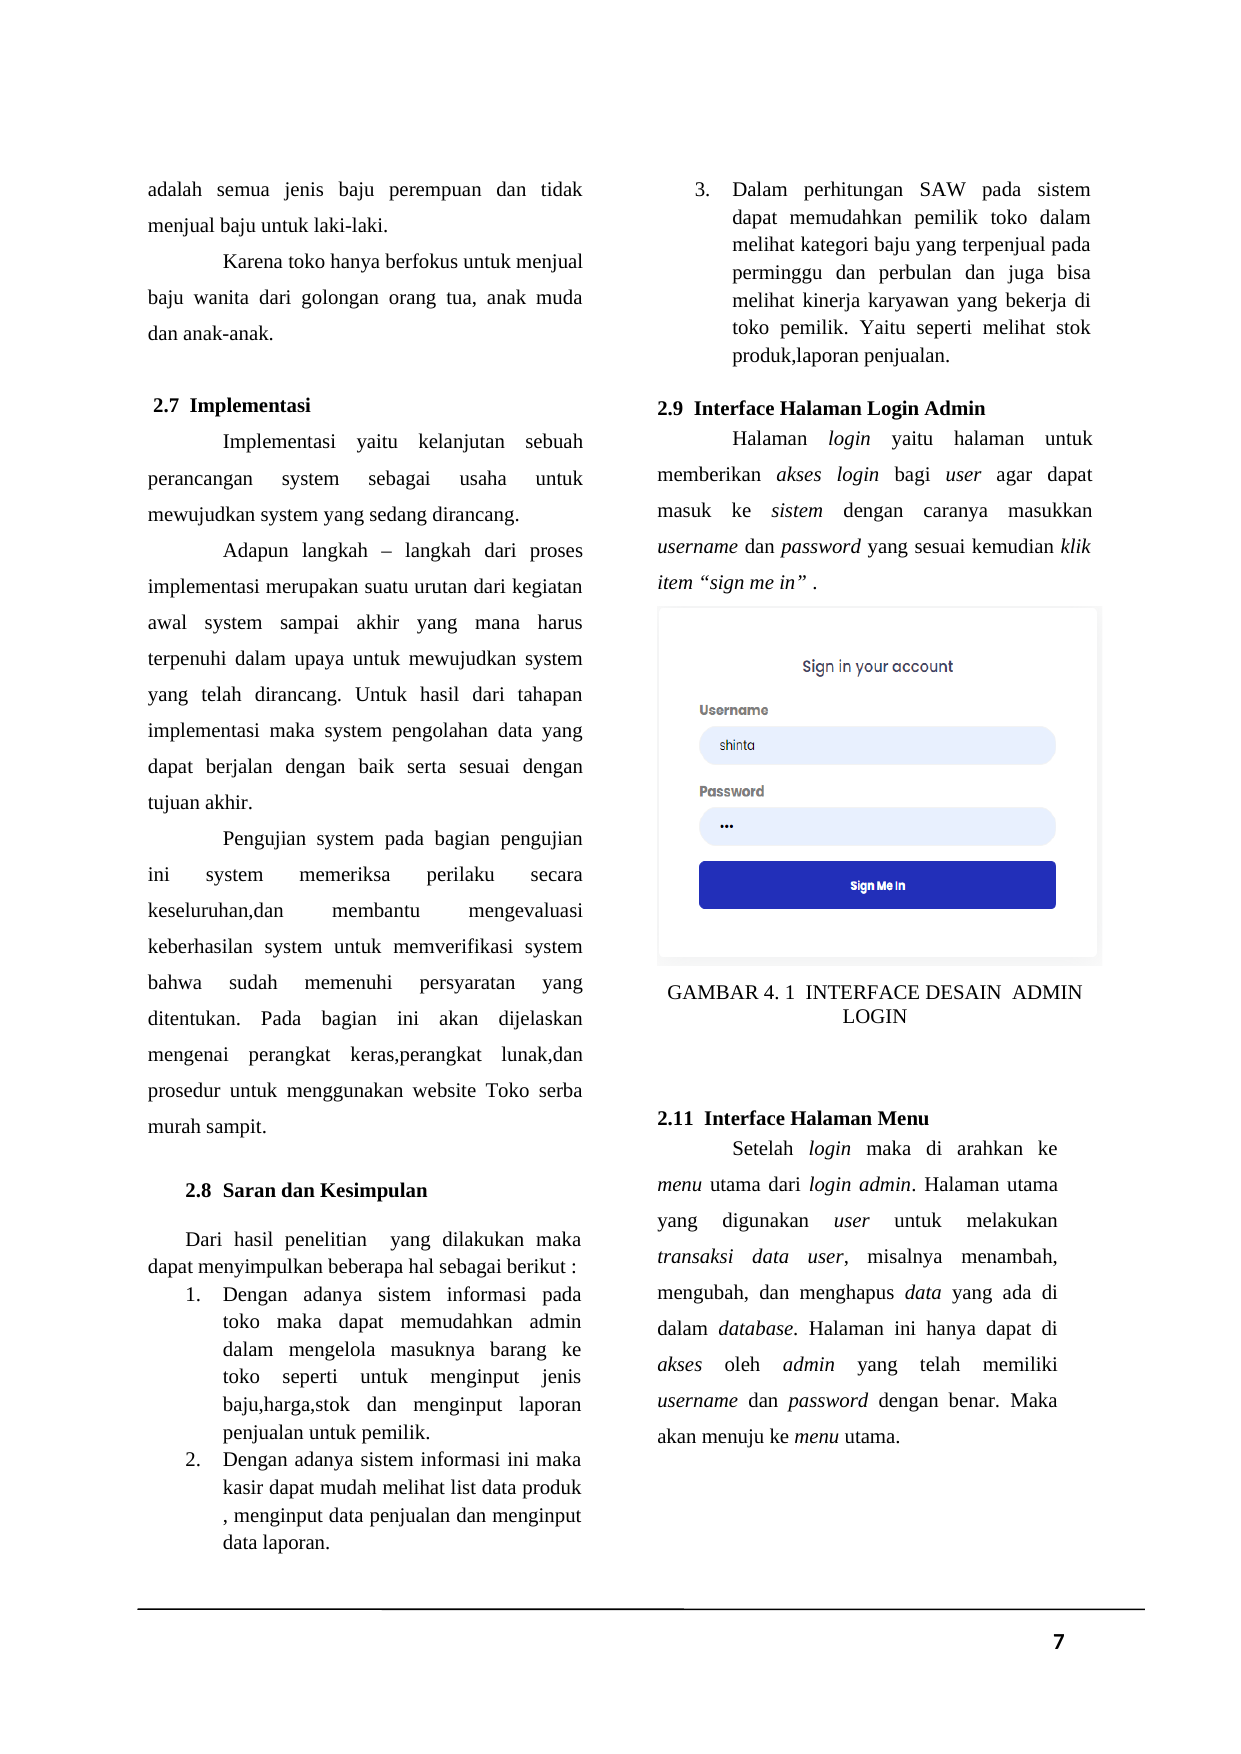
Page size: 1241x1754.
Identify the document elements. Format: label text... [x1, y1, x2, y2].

text Implementasi yaitu kelanjutan sebuah perancangan system sebagai usaha untuk mewujudkan system yang sedang dirancang. [148, 429, 583, 526]
text GAMBAR 4. 1 INTERFACE DESAIN ADMIN LOGIN [657, 980, 1092, 1028]
list Dengan adanya sistem informasi pada toko maka dapat memudahkan admin dalam mengelola masuknya barang ke toko seperti untuk menginput jenis baju,harga,stok dan menginput laporan penjualan untuk pemilik. [185, 1282, 582, 1444]
text Karena toko hanya berfokus untuk menjual baju wanita dari golongan orang tua, anak muda dan anak-anak. [148, 249, 583, 345]
list Dari hasil penelitian yang dilakukan maka dapat menyimpulkan beberapa hal sebagai berikut : [148, 1226, 582, 1278]
text Adapun langkah – langkah dari proses implementasi merupakan suatu urutan dari kegiatan awal system sampai akhir yang mana harus terpenuhi dalam upaya untuk mewujudkan system yang telah dirancang. Untuk hasil dari tahapan implementasi maka system pengolahan data yang dapat berjalan dengan baik serta sesuai dengan tujuan akhir. [148, 538, 583, 814]
text Setelah login maka di arahkan ke menu utama dari login admin. Halaman utama yang digunakan user untuk melakukan transaksi data user, misalnya menambah, mengubah, dan menghapus data yang ada di dalam database. Halaman ini hanya dapat di akses oleh admin yang telah memiliki username dan password dengan benar. Maka akan menuju ke menu utama. [657, 1136, 1058, 1448]
picture [657, 606, 1103, 966]
list Dengan adanya sistem informasi ini maka kasir dapat mudah melihat list data produk , menginput data penjualan dan menginput data laporan. [185, 1447, 582, 1554]
text Halaman login yaitu halaman untuk memberikan akses login bagi user agar dapat masuk ke sistem dengan caranya masukkan username dan password yang sesuai kemudian klik item “sign me in” . [657, 426, 1092, 594]
list Dalam perhitungan SAW pada sistem dapat memudahkan pemilik toko dalam melihat kategori baju yang terpenjual pada perminggu dan perbulan dan juga bisa melihat kinerja karyawan yang bekerja di toko pemilik. Yaitu seperti melihat stok produk,laporan penjualan. [694, 177, 1091, 367]
subtitle 2.9 Interface Halaman Login Admin [657, 395, 1092, 419]
list Saran dan Kesimpulan [185, 1178, 581, 1202]
text 2.7 Implementasi [148, 393, 583, 417]
subtitle 2.11 Interface Halaman Menu [657, 1106, 1092, 1129]
text Pengujian system pada bagian pengujian ini system memeriksa perilaku secara keseluruhan,dan membantu mengevaluasi keberhasilan system untuk memverifikasi system bahwa sudah memenuhi persyaratan yang ditentukan. Pada bagian ini akan dijelaskan mengenai perangkat keras,perangkat lunak,dan prosedur untuk menggunakan website Toko serba murah sampit. [148, 826, 583, 1138]
